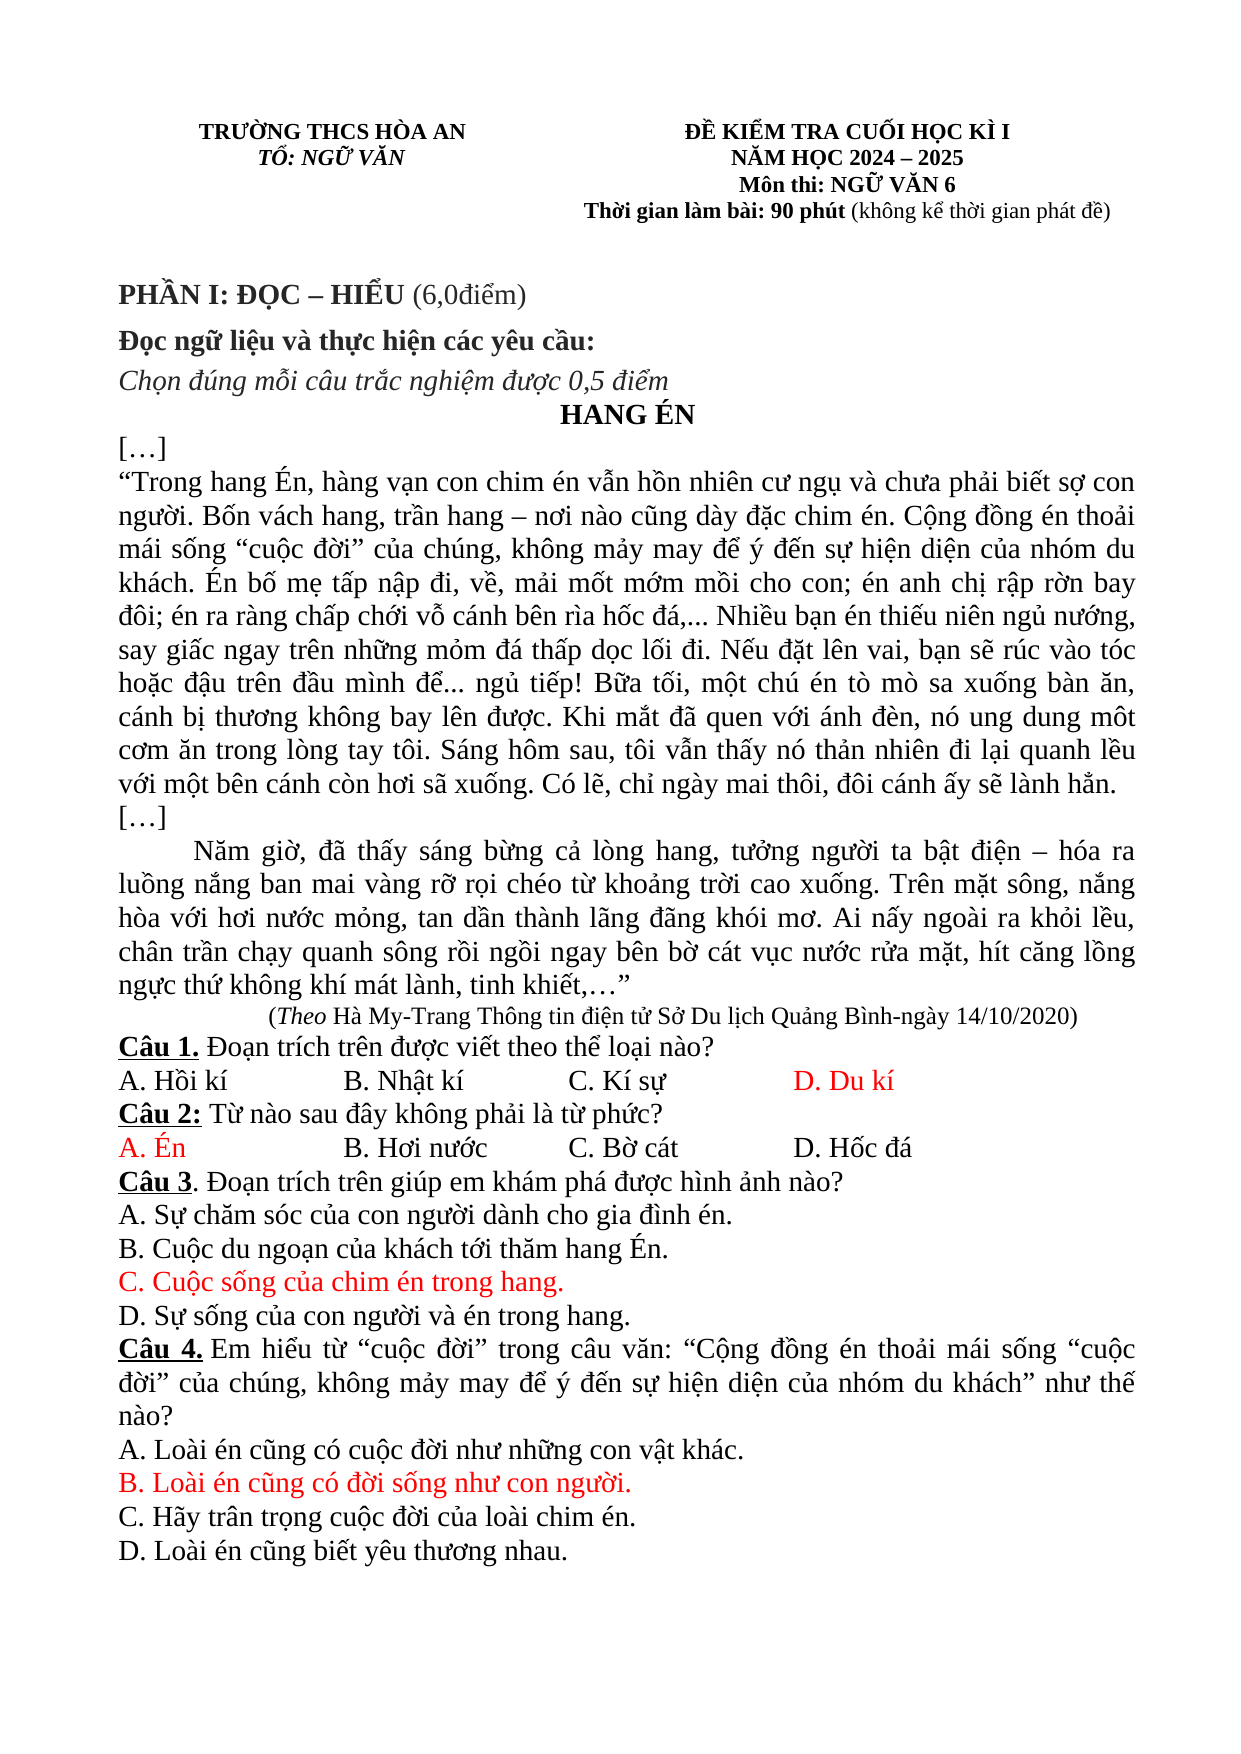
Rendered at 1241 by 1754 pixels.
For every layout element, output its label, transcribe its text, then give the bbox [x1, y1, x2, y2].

text “Trong hang Én, hàng vạn con chim én vẫn hồn nhiên cư ngụ và chưa phải biết sợ con người. Bốn vách hang, trần hang – nơi nào cũng dày đặc chim én. Cộng đồng én thoải mái sống “cuộc đời” của chúng, không mảy may để ý đến sự hiện diện của nhóm du khách. Én bố mẹ tấp nập đi, về, mải mốt mớm mồi cho con; én anh chị rập rờn bay đôi; én ra ràng chấp chới vỗ cánh bên rìa hốc đá,... Nhiều bạn én thiếu niên ngủ nướng, say giấc ngay trên những mỏm đá thấp dọc lối đi. Nếu đặt lên vai, bạn sẽ rúc vào tóc hoặc đậu trên đầu mình để... ngủ tiếp! Bữa tối, một chú én tò mò sa xuống bàn ăn, cánh bị thương không bay lên được. Khi mắt đã quen với ánh đèn, nó ung dung môt cơm ăn trong lòng tay tôi. Sáng hôm sau, tôi vẫn thấy nó thản nhiên đi lại quanh lều với một bên cánh còn hơi sã xuống. Có lẽ, chỉ ngày mai thôi, đôi cánh ấy sẽ lành hẳn. [118, 464, 1137, 799]
text A. Loài én cũng có cuộc đời như những con vật khác. [118, 1432, 1137, 1466]
text Câu 1. Đoạn trích trên được viết theo thể loại nào? [118, 1029, 1137, 1063]
text PHẦN I: ĐỌC – HIỂU (6,0điểm) [118, 277, 1137, 311]
text C. Cuộc sống của chim én trong hang. [118, 1264, 1137, 1298]
text Câu 2: Từ nào sau đây không phải là từ phức? [118, 1097, 1137, 1130]
text B. Cuộc du ngoạn của khách tới thăm hang Én. [118, 1231, 1137, 1264]
text Chọn đúng mỗi câu trắc nghiệm được 0,5 điểm [118, 356, 1137, 397]
text Câu 4. Em hiểu từ “cuộc đời” trong câu văn: “Cộng đồng én thoải mái sống “cuộc đời” của chúng, không mảy may để ý đến sự hiện diện của nhóm du khách” như thế nào? [118, 1331, 1137, 1432]
table_header ĐỀ KIỂM TRA CUỐI HỌC KÌ I NĂM HỌC 2024 – 2025 Môn thi: NGỮ VĂN 6 Thời gian làm bài: 90 phút (không kể thời gian phát đề) [546, 118, 1148, 223]
text A. Én B. Hơi nước C. Bờ cát D. Hốc đá [118, 1130, 1137, 1164]
text B. Loài én cũng có đời sống như con người. [118, 1466, 1137, 1499]
text […] [118, 431, 1137, 464]
text A. Sự chăm sóc của con người dành cho gia đình én. [118, 1197, 1137, 1231]
text D. Loài én cũng biết yêu thương nhau. [118, 1533, 1137, 1566]
text HANG ÉN [118, 397, 1137, 431]
text (Theo Hà My-Trang Thông tin điện tử Sở Du lịch Quảng Bình-ngày 14/10/2020) [193, 1001, 1137, 1029]
text C. Hãy trân trọng cuộc đời của loài chim én. [118, 1499, 1137, 1533]
text Năm giờ, đã thấy sáng bừng cả lòng hang, tưởng người ta bật điện – hóa ra luồng nắng ban mai vàng rỡ rọi chéo từ khoảng trời cao xuống. Trên mặt sông, nắng hòa với hơi nước mỏng, tan dần thành lãng đãng khói mơ. Ai nấy ngoài ra khỏi lều, chân trần chạy quanh sông rồi ngồi ngay bên bờ cát vục nước rửa mặt, hít căng lồng ngực thứ không khí mát lành, tinh khiết,…” [118, 833, 1137, 1001]
text Đọc ngữ liệu và thực hiện các yêu cầu: [118, 316, 1137, 356]
text A. Hồi kí B. Nhật kí C. Kí sự D. Du kí [118, 1063, 1137, 1097]
table_header TRƯỜNG THCS HÒA AN TỔ: NGỮ VĂN [118, 118, 546, 223]
text […] [118, 799, 1137, 833]
text D. Sự sống của con người và én trong hang. [118, 1298, 1137, 1331]
text Câu 3. Đoạn trích trên giúp em khám phá được hình ảnh nào? [118, 1164, 1137, 1197]
